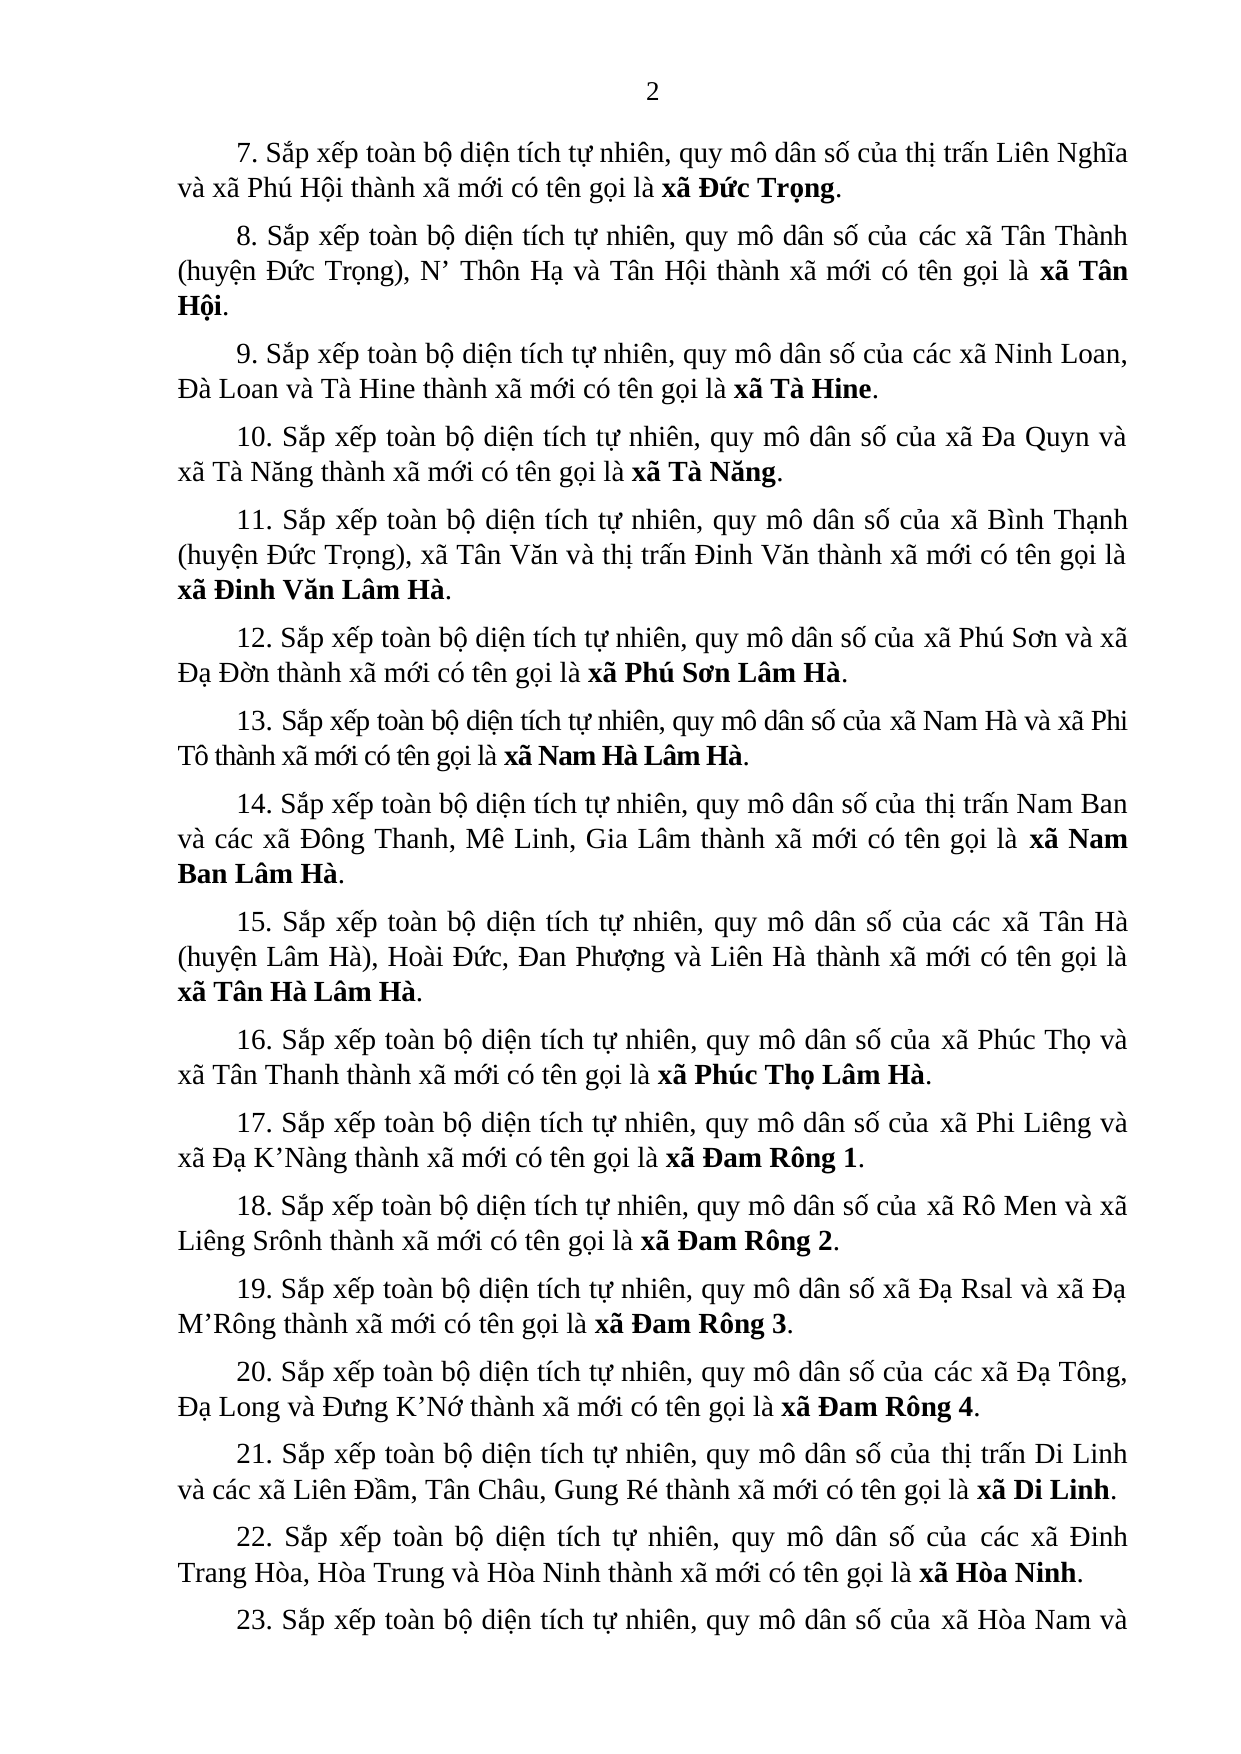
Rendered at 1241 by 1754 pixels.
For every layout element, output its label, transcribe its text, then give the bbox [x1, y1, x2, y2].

text 14. Sắp xếp toàn bộ diện tích tự nhiên, quy mô dân số của thị trấn Nam Ban và các xã Đông Thanh, Mê Linh, Gia Lâm thành xã mới có tên gọi là xã Nam Ban Lâm Hà. [177, 786, 1128, 890]
text 21. Sắp xếp toàn bộ diện tích tự nhiên, quy mô dân số của thị trấn Di Linh và các xã Liên Đầm, Tân Châu, Gung Ré thành xã mới có tên gọi là xã Di Linh. [177, 1437, 1128, 1505]
text 17. Sắp xếp toàn bộ diện tích tự nhiên, quy mô dân số của xã Phi Liêng và xã Đạ K’Nàng thành xã mới có tên gọi là xã Đam Rông 1. [177, 1105, 1128, 1174]
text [177, 1602, 1128, 1636]
text 20. Sắp xếp toàn bộ diện tích tự nhiên, quy mô dân số của các xã Đạ Tông, Đạ Long và Đưng K’Nớ thành xã mới có tên gọi là xã Đam Rông 4. [177, 1354, 1128, 1422]
text 22. Sắp xếp toàn bộ diện tích tự nhiên, quy mô dân số của các xã Đinh Trang Hòa, Hòa Trung và Hòa Ninh thành xã mới có tên gọi là xã Hòa Ninh. [177, 1519, 1128, 1588]
text 10. Sắp xếp toàn bộ diện tích tự nhiên, quy mô dân số của xã Đa Quyn và xã Tà Năng thành xã mới có tên gọi là xã Tà Năng. [177, 419, 1128, 488]
text 9. Sắp xếp toàn bộ diện tích tự nhiên, quy mô dân số của các xã Ninh Loan, Đà Loan và Tà Hine thành xã mới có tên gọi là xã Tà Hine. [177, 336, 1128, 405]
text 18. Sắp xếp toàn bộ diện tích tự nhiên, quy mô dân số của xã Rô Men và xã Liêng Srônh thành xã mới có tên gọi là xã Đam Rông 2. [177, 1188, 1128, 1257]
text 15. Sắp xếp toàn bộ diện tích tự nhiên, quy mô dân số của các xã Tân Hà (huyện Lâm Hà), Hoài Đức, Đan Phượng và Liên Hà thành xã mới có tên gọi là xã Tân Hà Lâm Hà. [177, 904, 1128, 1008]
text 13. Sắp xếp toàn bộ diện tích tự nhiên, quy mô dân số của xã Nam Hà và xã Phi Tô thành xã mới có tên gọi là xã Nam Hà Lâm Hà. [177, 703, 1128, 772]
text 19. Sắp xếp toàn bộ diện tích tự nhiên, quy mô dân số xã Đạ Rsal và xã Đạ M’Rông thành xã mới có tên gọi là xã Đam Rông 3. [177, 1271, 1128, 1339]
text 8. Sắp xếp toàn bộ diện tích tự nhiên, quy mô dân số của các xã Tân Thành (huyện Đức Trọng), N’ Thôn Hạ và Tân Hội thành xã mới có tên gọi là xã Tân Hội. [177, 218, 1128, 322]
text 7. Sắp xếp toàn bộ diện tích tự nhiên, quy mô dân số của thị trấn Liên Nghĩa và xã Phú Hội thành xã mới có tên gọi là xã Đức Trọng. [177, 135, 1128, 204]
text 16. Sắp xếp toàn bộ diện tích tự nhiên, quy mô dân số của xã Phúc Thọ và xã Tân Thanh thành xã mới có tên gọi là xã Phúc Thọ Lâm Hà. [177, 1022, 1128, 1091]
text 12. Sắp xếp toàn bộ diện tích tự nhiên, quy mô dân số của xã Phú Sơn và xã Đạ Đờn thành xã mới có tên gọi là xã Phú Sơn Lâm Hà. [177, 620, 1128, 689]
text 11. Sắp xếp toàn bộ diện tích tự nhiên, quy mô dân số của xã Bình Thạnh (huyện Đức Trọng), xã Tân Văn và thị trấn Đinh Văn thành xã mới có tên gọi là xã Đinh Văn Lâm Hà. [177, 502, 1128, 606]
